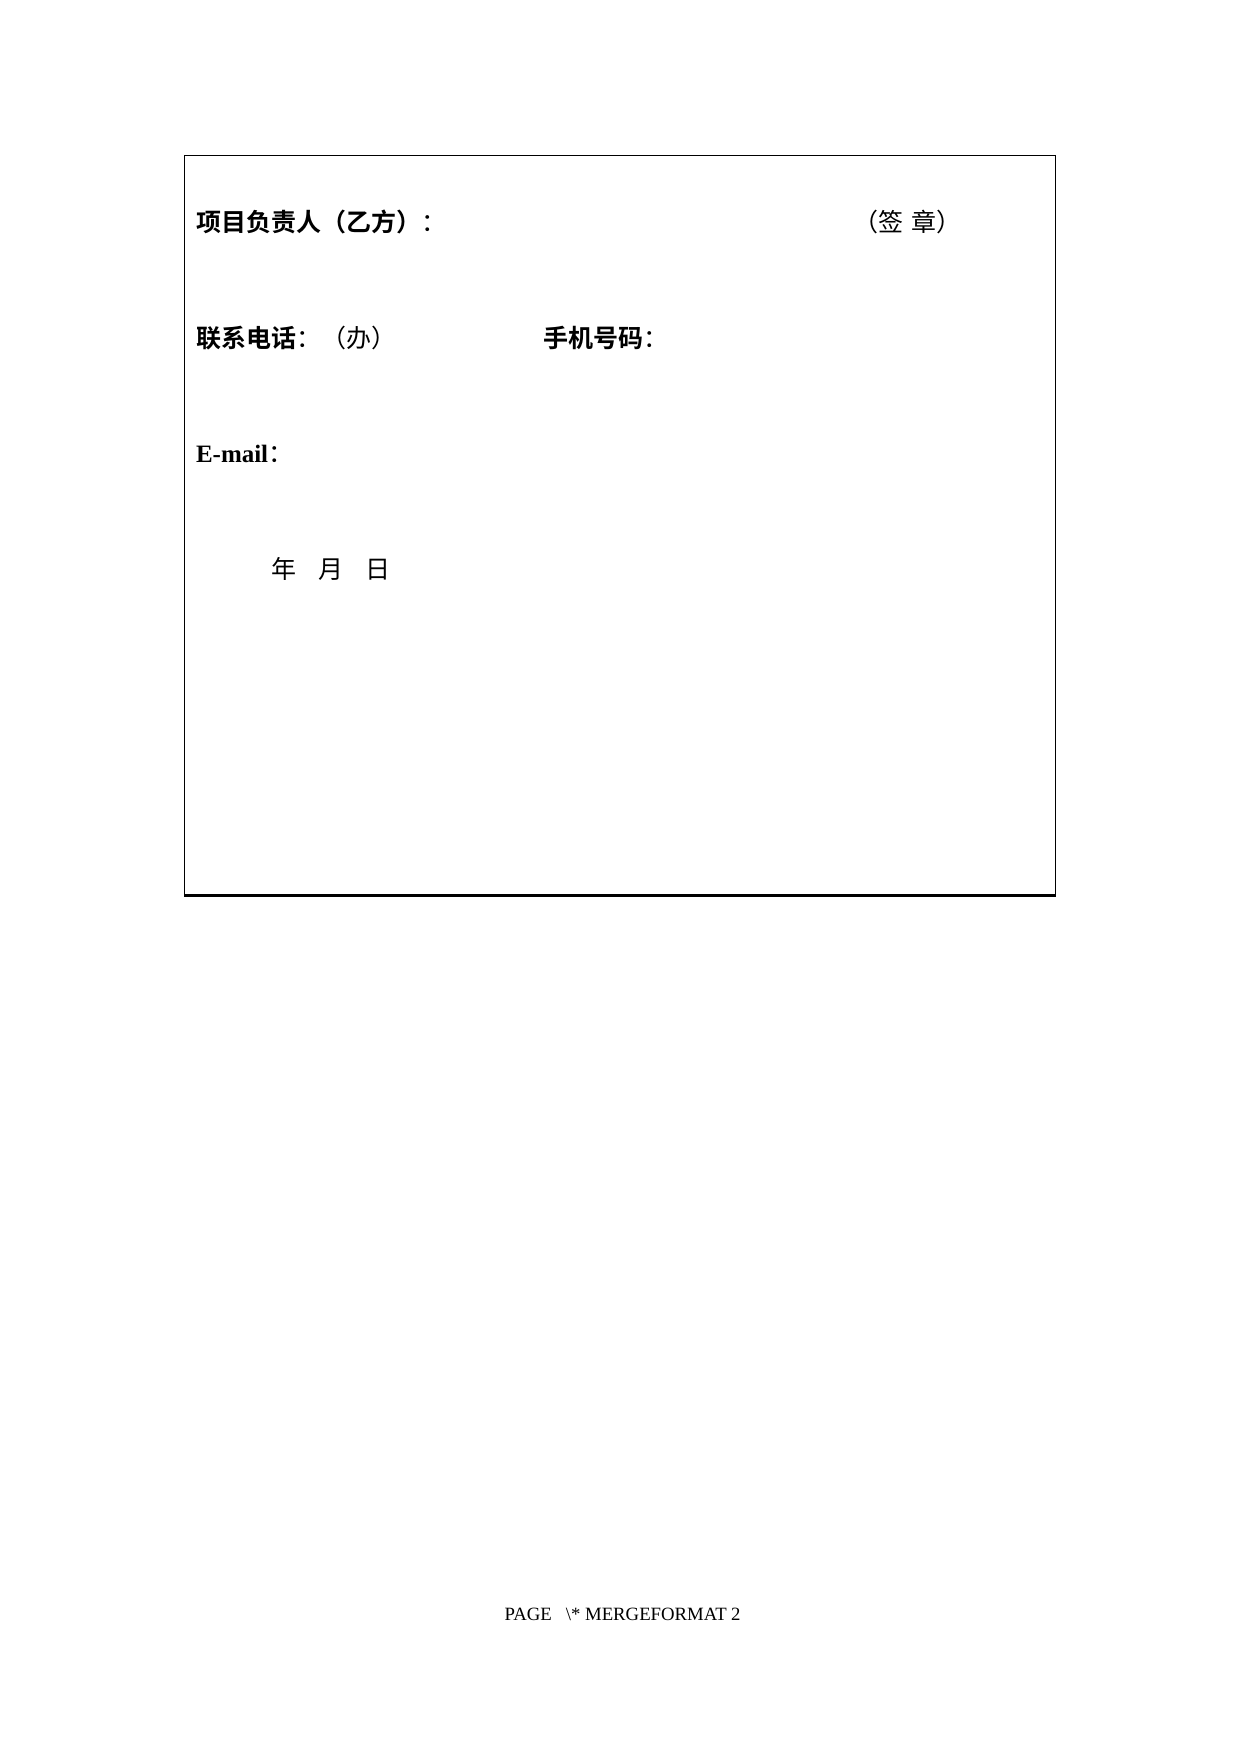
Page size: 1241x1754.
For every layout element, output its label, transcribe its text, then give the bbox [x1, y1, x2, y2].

table_cell 项目负责人（乙方）： （签 章） 联系电话：（办） 手机号码： E-mail： 年 月 日 [185, 156, 1055, 894]
